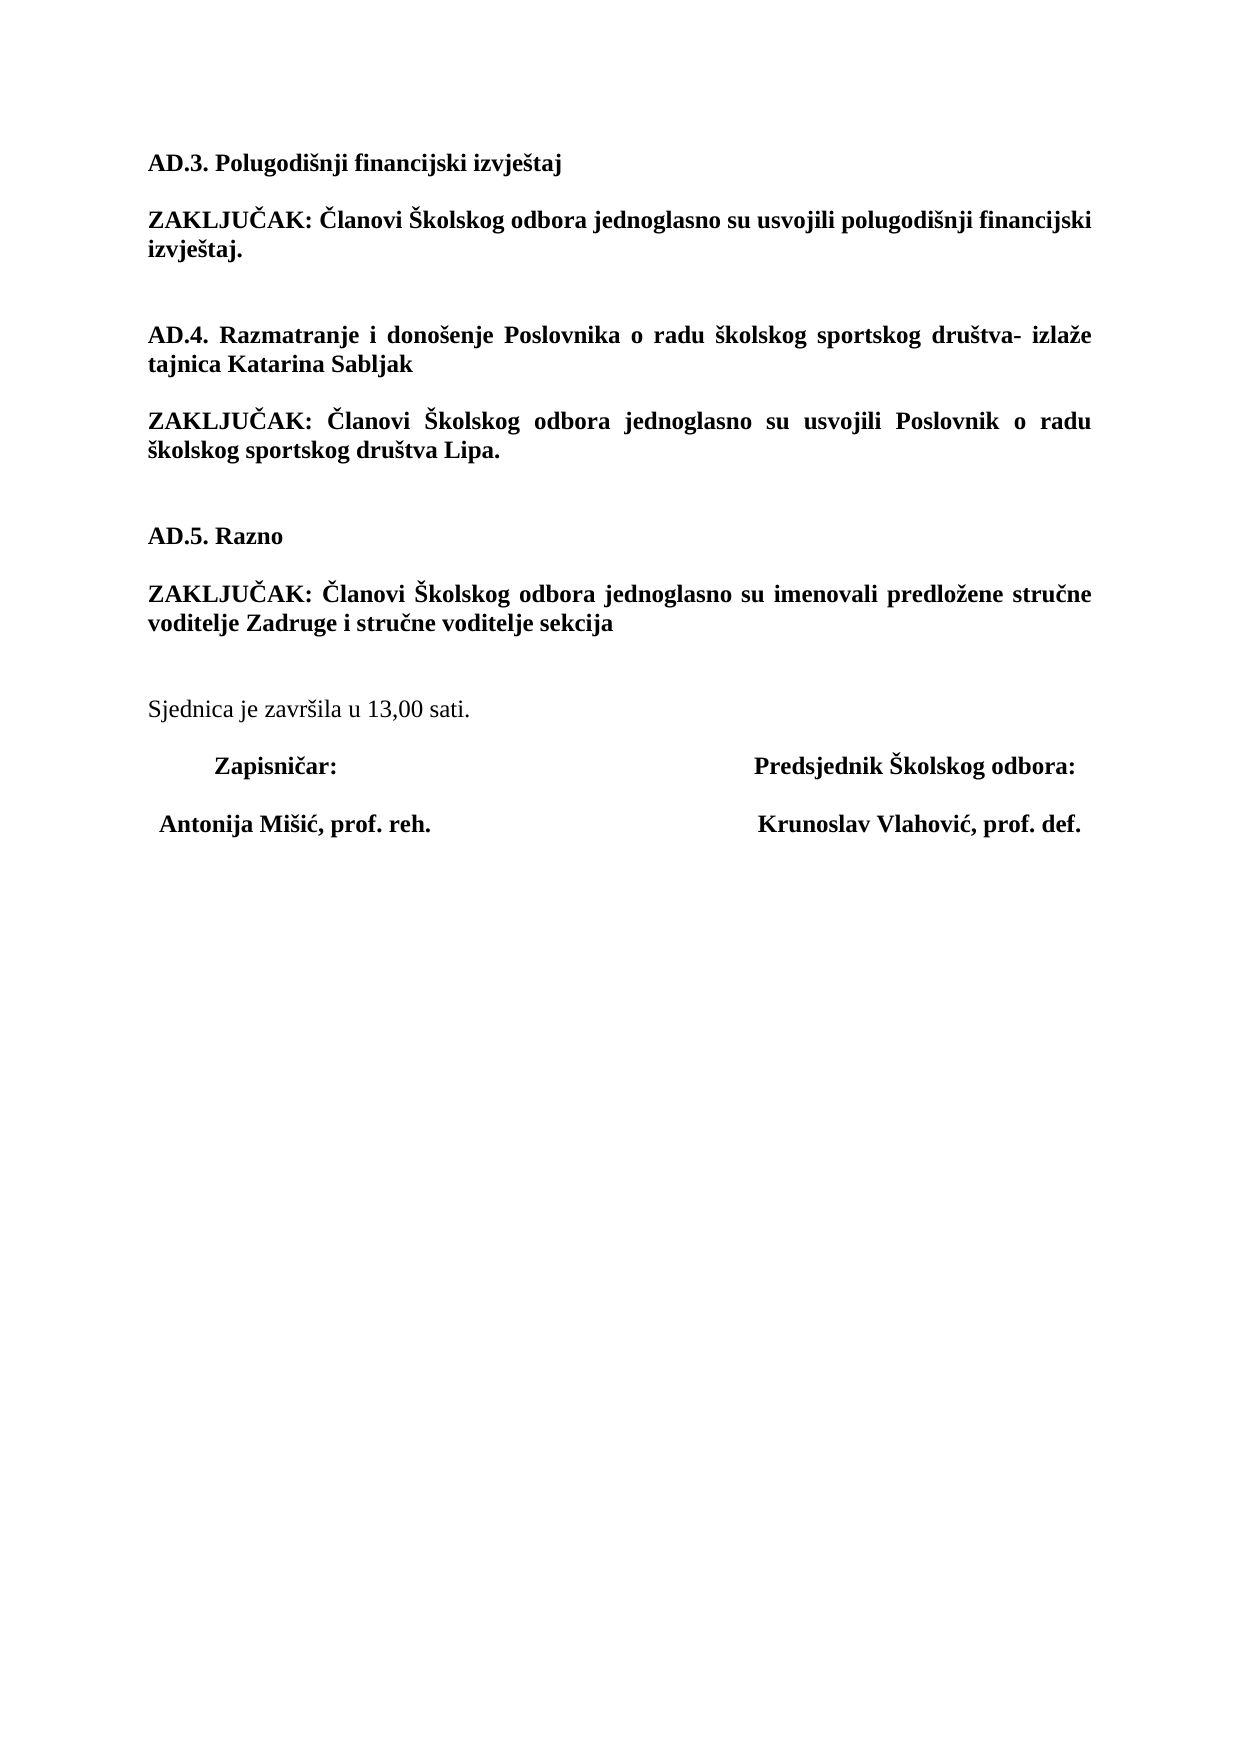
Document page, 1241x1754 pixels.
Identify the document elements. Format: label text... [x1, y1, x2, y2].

text Sjednica je završila u 13,00 sati. [148, 694, 1093, 723]
text ZAKLJUČAK: Članovi Školskog odbora jednoglasno su imenovali predložene stručne voditelje Zadruge i stručne voditelje sekcija [148, 579, 1093, 636]
text ZAKLJUČAK: Članovi Školskog odbora jednoglasno su usvojili Poslovnik o radu školskog sportskog društva Lipa. [148, 406, 1093, 464]
text Zapisničar: Predsjednik Školskog odbora: [148, 751, 1093, 780]
text AD.3. Polugodišnji financijski izvještaj [148, 148, 1093, 176]
text AD.4. Razmatranje i donošenje Poslovnika o radu školskog sportskog društva- izlaže tajnica Katarina Sabljak [148, 320, 1093, 378]
text Antonija Mišić, prof. reh. Krunoslav Vlahović, prof. def. [148, 809, 1093, 838]
text ZAKLJUČAK: Članovi Školskog odbora jednoglasno su usvojili polugodišnji financijski izvještaj. [148, 205, 1093, 263]
text AD.5. Razno [148, 521, 1093, 550]
